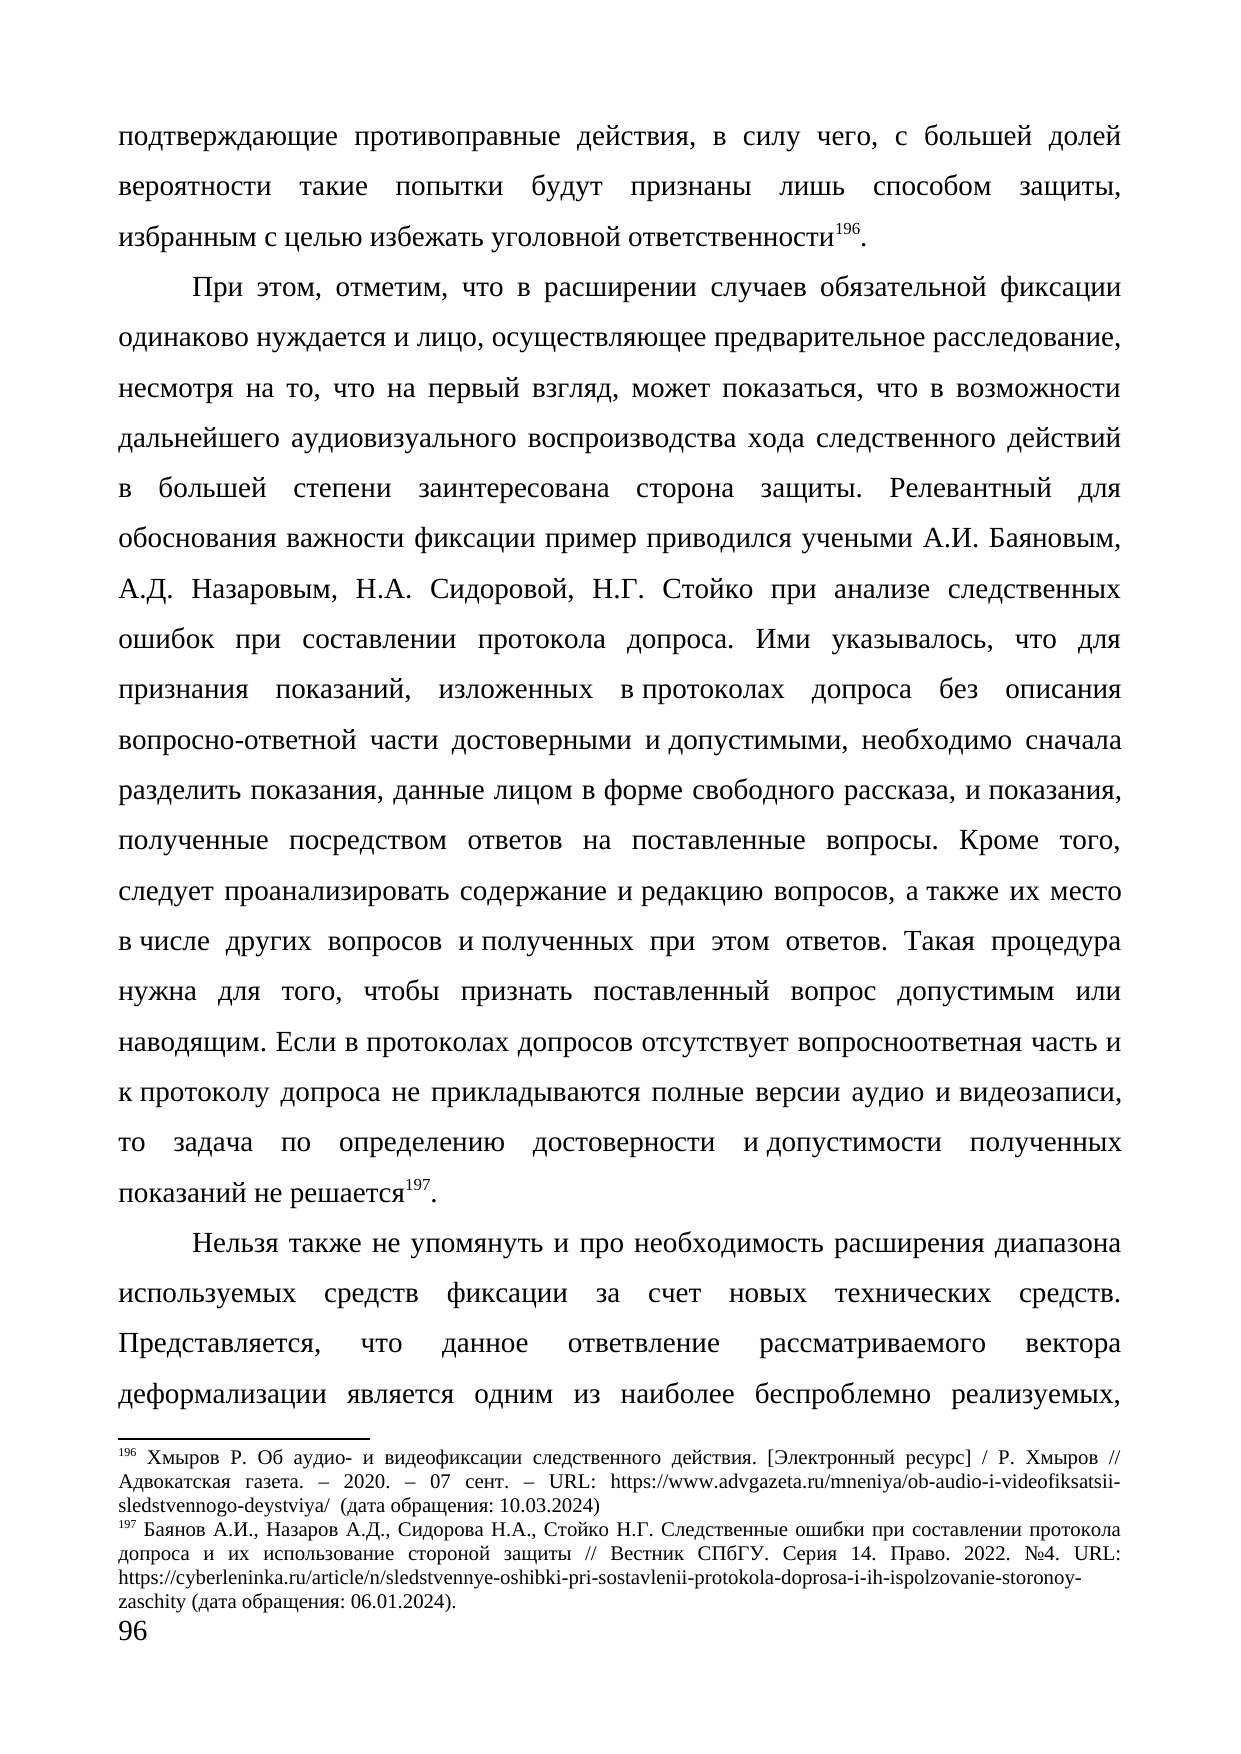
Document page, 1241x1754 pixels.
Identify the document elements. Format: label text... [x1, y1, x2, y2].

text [118, 118, 1122, 252]
text При этом, отметим, что в расширении случаев обязательной фиксации одинаково нуждается и лицо, осуществляющее предварительное расследование, несмотря на то, что на первый взгляд, может показаться, что в возможности дальнейшего аудиовизуального воспроизводства хода следственного действий в большей степени заинтересована сторона защиты. Релевантный для обоснования важности фиксации пример приводился учеными А.И. Баяновым, А.Д. Назаровым, Н.А. Сидоровой, Н.Г. Стойко при анализе следственных ошибок при составлении протокола допроса. Ими указывалось, что для признания показаний, изложенных в протоколах допроса без описания вопросно-ответной части достоверными и допустимыми, необходимо сначала разделить показания, данные лицом в форме свободного рассказа, и показания, полученные посредством ответов на поставленные вопросы. Кроме того, следует проанализировать содержание и редакцию вопросов, а также их место в числе других вопросов и полученных при этом ответов. Такая процедура нужна для того, чтобы признать поставленный вопрос допустимым или наводящим. Если в протоколах допросов отсутствует вопросноответная часть и к протоколу допроса не прикладываются полные версии аудио и видеозаписи, то задача по определению достоверности и допустимости полученных показаний не решается. [118, 269, 1122, 1208]
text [118, 1225, 1122, 1409]
